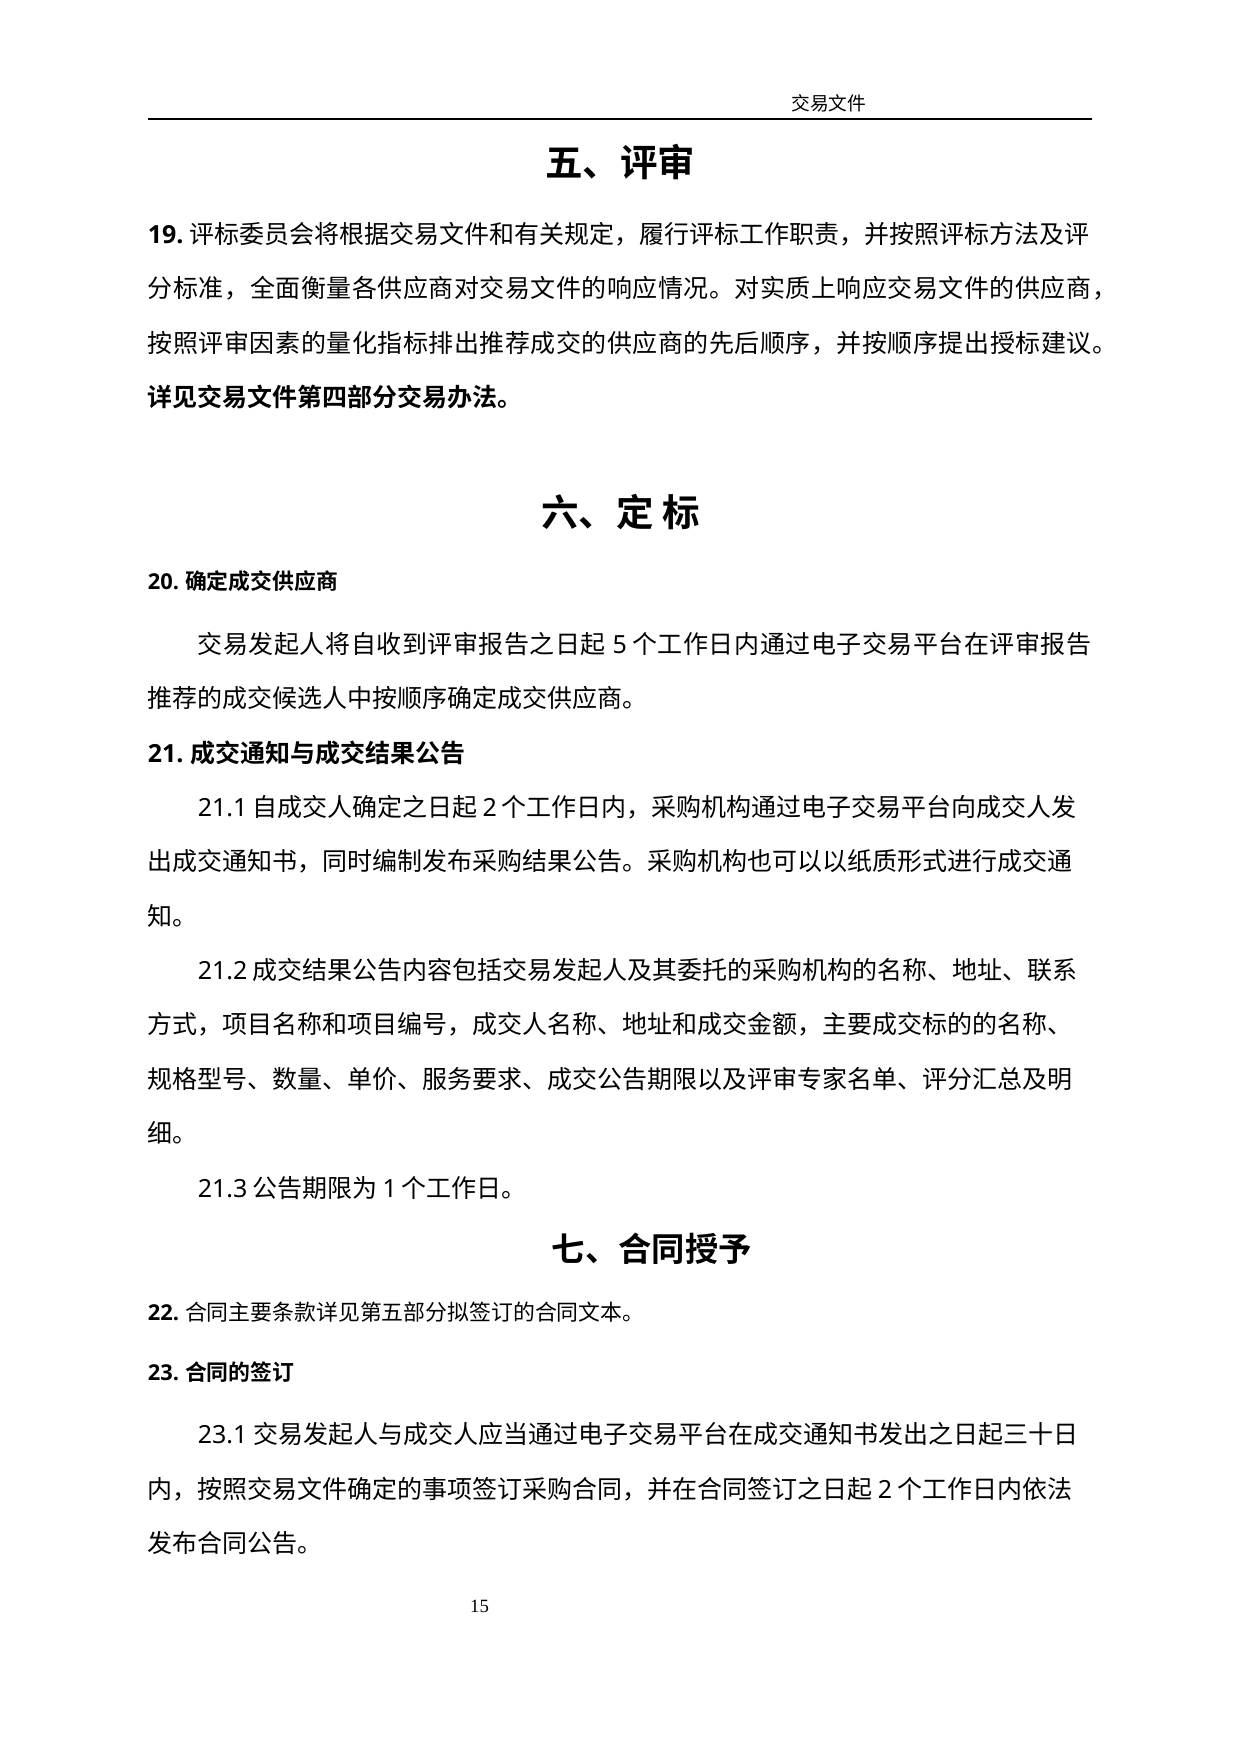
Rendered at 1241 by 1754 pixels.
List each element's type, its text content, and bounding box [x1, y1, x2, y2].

text 交易发起人将自收到评审报告之日起5个工作日内通过电子交易平台在评审报告推荐的成交候选人中按顺序确定成交供应商。 [148, 624, 1092, 715]
text 21.3公告期限为1个工作日。 [148, 1168, 1092, 1204]
text 21.1自成交人确定之日起2个工作日内，采购机构通过电子交易平台向成交人发出成交通知书，同时编制发布采购结果公告。采购机构也可以以纸质形式进行成交通知。 [148, 787, 1092, 932]
text 21. 成交通知与成交结果公告 [148, 733, 1092, 769]
text 22. 合同主要条款详见第五部分拟签订的合同文本。 [148, 1295, 1092, 1326]
text 六、定 标 [148, 483, 1092, 537]
text 七、合同授予 [160, 1222, 1092, 1271]
text 23.1 交易发起人与成交人应当通过电子交易平台在成交通知书发出之日起三十日内，按照交易文件确定的事项签订采购合同，并在合同签订之日起2个工作日内依法发布合同公告。 [148, 1415, 1092, 1560]
text 19. 评标委员会将根据交易文件和有关规定，履行评标工作职责，并按照评标方法及评分标准，全面衡量各供应商对交易文件的响应情况。对实质上响应交易文件的供应商，按照评审因素的量化指标排出推荐成交的供应商的先后顺序，并按顺序提出授标建议。详见交易文件第四部分交易办法。 [148, 214, 1092, 414]
text 21.2成交结果公告内容包括交易发起人及其委托的采购机构的名称、地址、联系方式，项目名称和项目编号，成交人名称、地址和成交金额，主要成交标的的名称、规格型号、数量、单价、服务要求、成交公告期限以及评审专家名单、评分汇总及明细。 [148, 951, 1092, 1150]
text 五、评审 [148, 133, 1092, 187]
text 20. 确定成交供应商 [148, 564, 1092, 596]
text 23. 合同的签订 [148, 1355, 1092, 1387]
